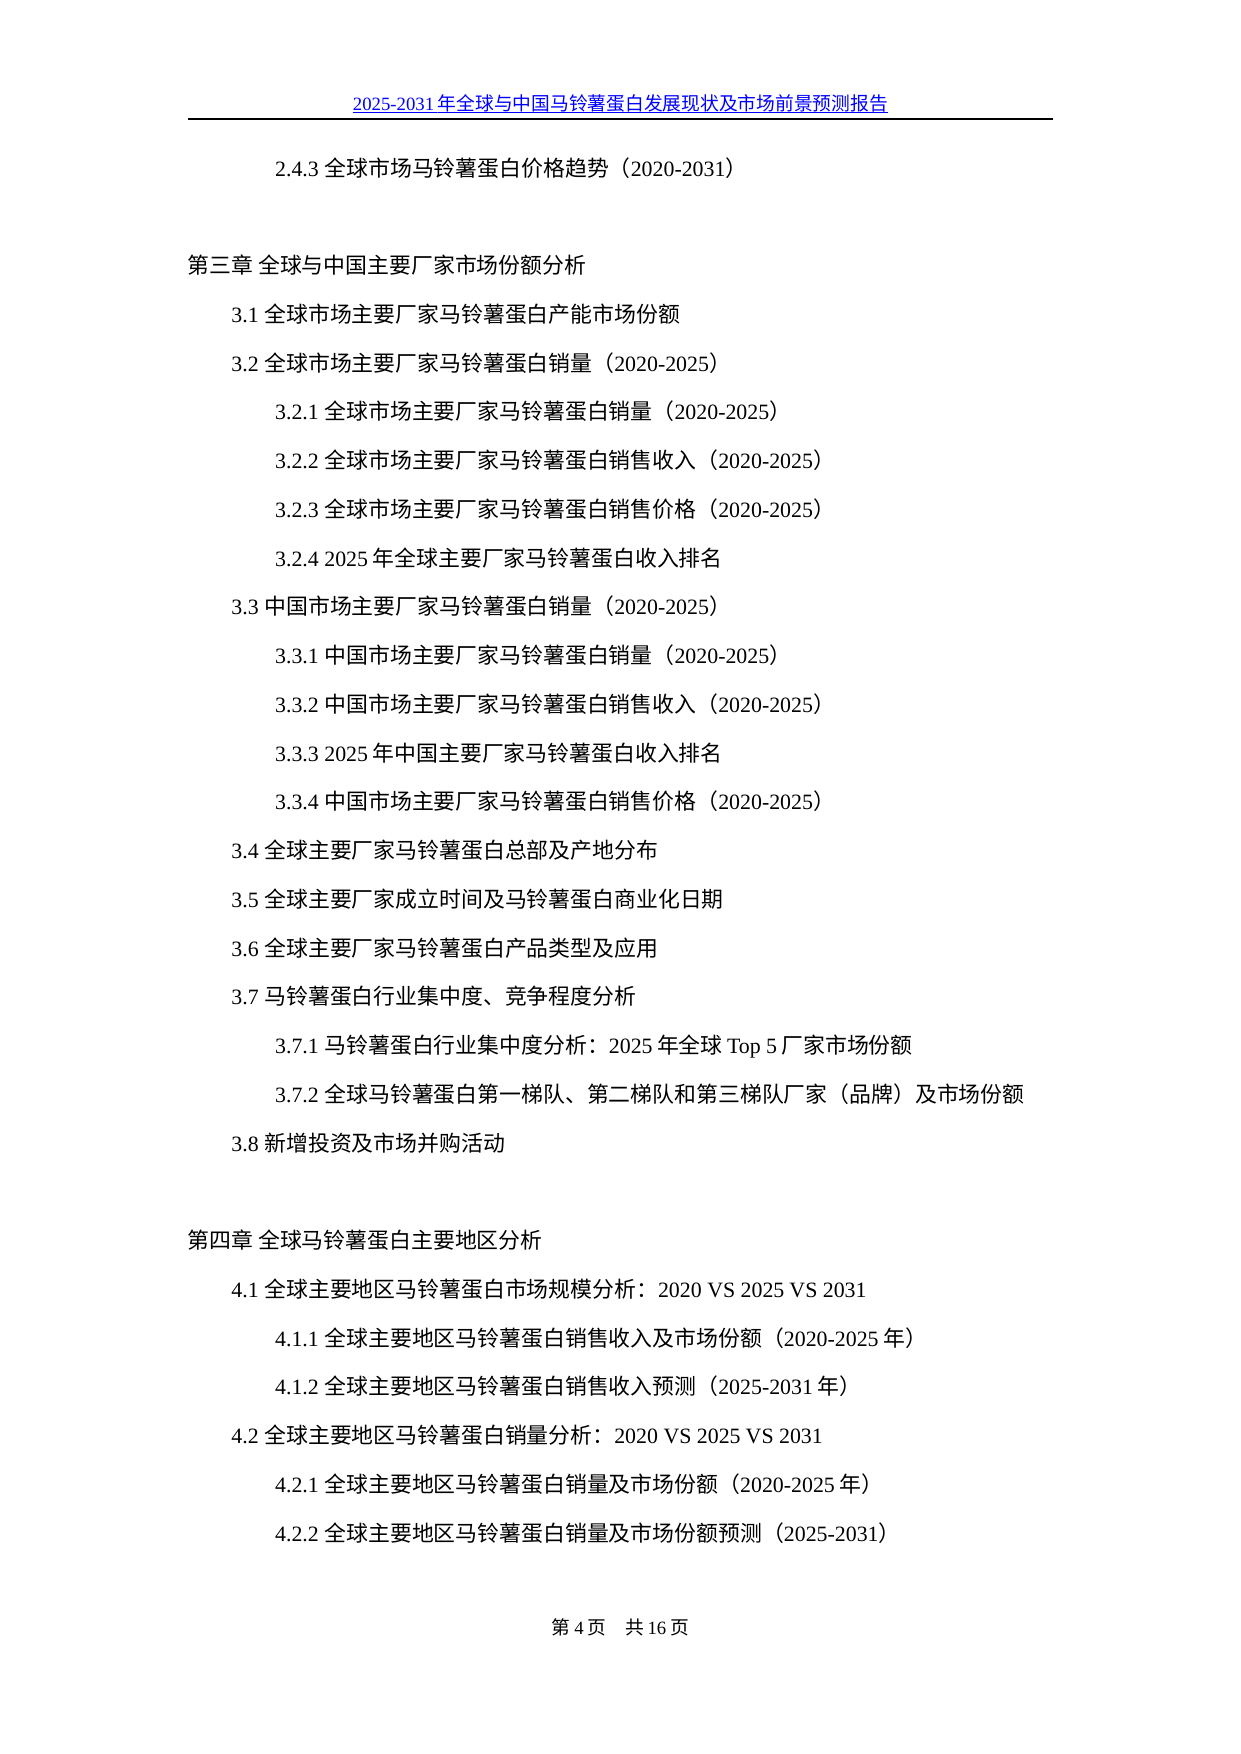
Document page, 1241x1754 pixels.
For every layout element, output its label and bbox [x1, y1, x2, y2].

text [187, 150, 1053, 1548]
